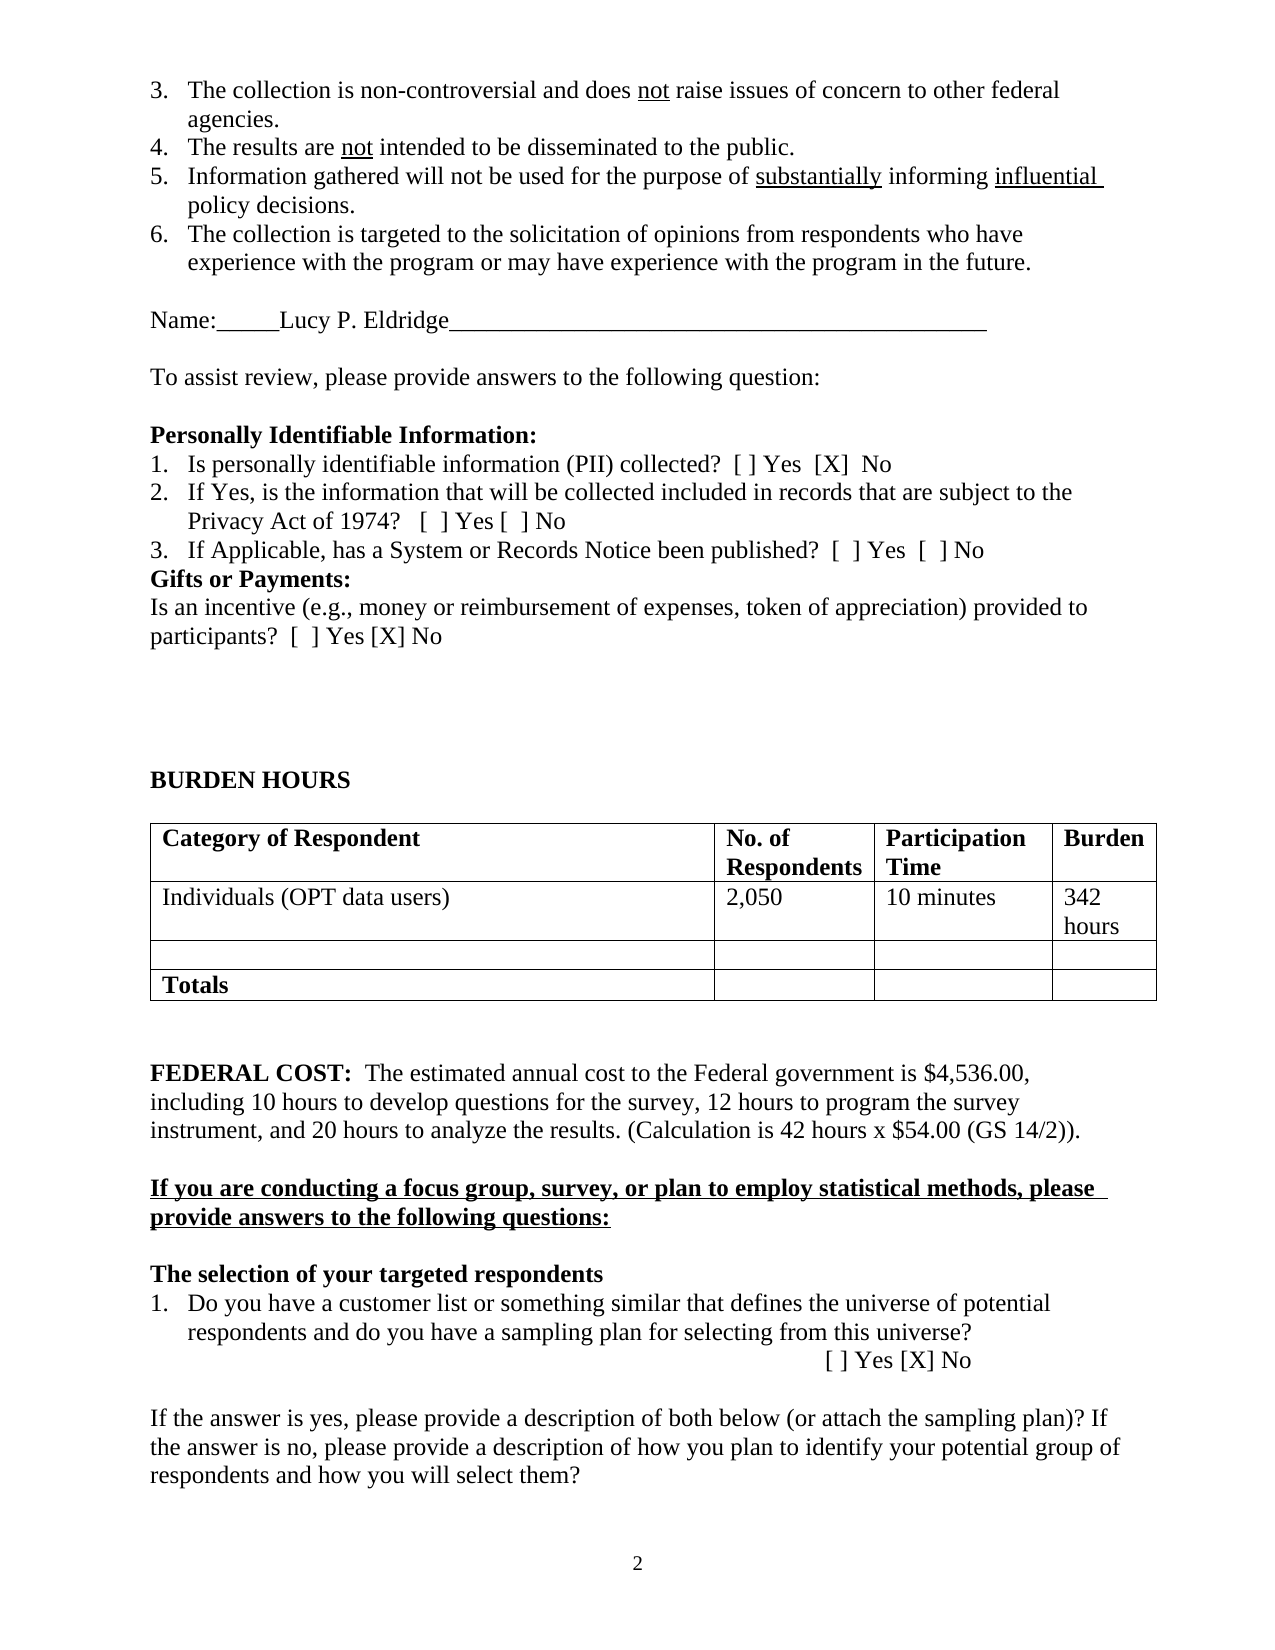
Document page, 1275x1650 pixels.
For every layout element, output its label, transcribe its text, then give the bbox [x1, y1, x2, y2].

table_header Burden [1053, 824, 1156, 881]
table_header No. of Respondents [715, 824, 874, 881]
list Do you have a customer list or something similar that defines the universe of potential respondents and do you have a sampling plan for selecting from this universe? [ ] Yes [X] No [150, 1288, 1125, 1374]
table_cell [1053, 941, 1156, 969]
list If Applicable, has a System or Records Notice been published? [ ] Yes [ ] No [150, 535, 1125, 564]
list Information gathered will not be used for the purpose of substantially informing influential policy decisions. [150, 161, 1125, 219]
text BURDEN HOURS [150, 765, 1125, 794]
table_cell [1053, 970, 1156, 999]
table_cell 10 minutes [875, 882, 1052, 939]
table_cell [715, 970, 874, 999]
list The results are not intended to be disseminated to the public. [150, 132, 1125, 161]
table_cell Totals [151, 970, 714, 999]
text To assist review, please provide answers to the following question: [150, 362, 1125, 391]
table_header Category of Respondent [151, 824, 714, 881]
table_cell 342 hours [1053, 882, 1156, 939]
list If Yes, is the information that will be collected included in records that are subject to the Privacy Act of 1974? [ ] Yes [ ] No [150, 477, 1125, 535]
table_cell [151, 941, 714, 969]
text Personally Identifiable Information: [150, 420, 1125, 449]
list The collection is non-controversial and does not raise issues of concern to other federal agencies. [150, 75, 1125, 132]
table_cell 2,050 [715, 882, 874, 939]
table_header Participation Time [875, 824, 1052, 881]
text Name:_____Lucy P. Eldridge___________________________________________ [150, 305, 1125, 334]
text If you are conducting a focus group, survey, or plan to employ statistical methods, please provide answers to the following questions: [150, 1173, 1125, 1231]
text Is an incentive (e.g., money or reimbursement of expenses, token of appreciation) provided to participants? [ ] Yes [X] No [150, 592, 1125, 650]
text FEDERAL COST: The estimated annual cost to the Federal government is $4,536.00, including 10 hours to develop questions for the survey, 12 hours to program the survey instrument, and 20 hours to analyze the results. (Calculation is 42 hours x $54.00 (GS 14/2)). [150, 1058, 1125, 1144]
text The selection of your targeted respondents [150, 1259, 1125, 1288]
text If the answer is yes, please provide a description of both below (or attach the sampling plan)? If the answer is no, please provide a description of how you plan to identify your potential group of respondents and how you will select them? [150, 1403, 1125, 1489]
table_cell Individuals (OPT data users) [151, 882, 714, 939]
list Gifts or Payments: [150, 564, 1125, 592]
list The collection is targeted to the solicitation of opinions from respondents who have experience with the program or may have experience with the program in the future. [150, 219, 1125, 276]
table_cell [875, 941, 1052, 969]
list Is personally identifiable information (PII) collected? [ ] Yes [X] No [150, 449, 1125, 477]
table_cell [715, 941, 874, 969]
table_cell [875, 970, 1052, 999]
